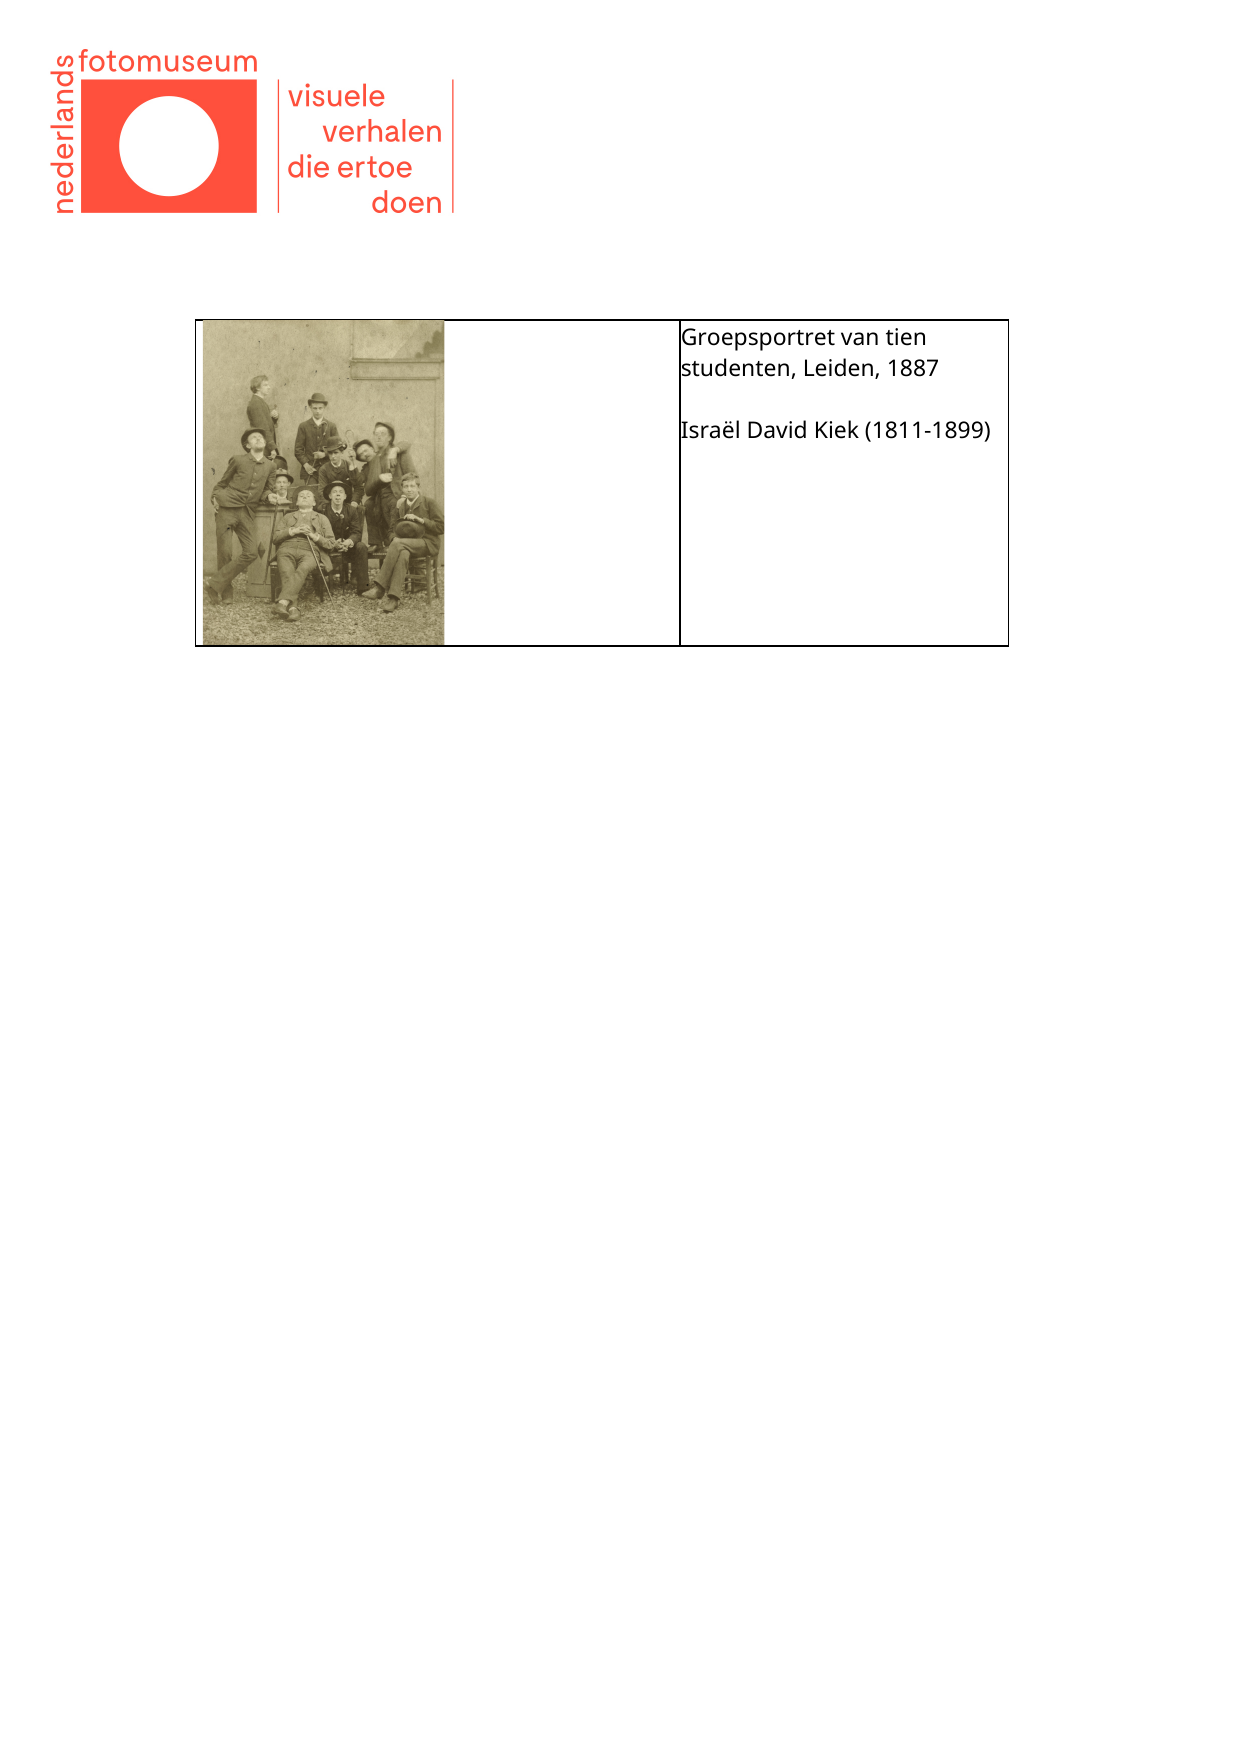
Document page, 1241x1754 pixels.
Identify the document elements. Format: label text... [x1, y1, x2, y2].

table_cell [445, 321, 679, 645]
table_cell Groepsportret van tien studenten, Leiden, 1887 Israël David Kiek (1811-1899) [681, 321, 1008, 645]
picture [202, 320, 445, 645]
picture [0, 0, 1241, 319]
table_cell [196, 321, 202, 645]
